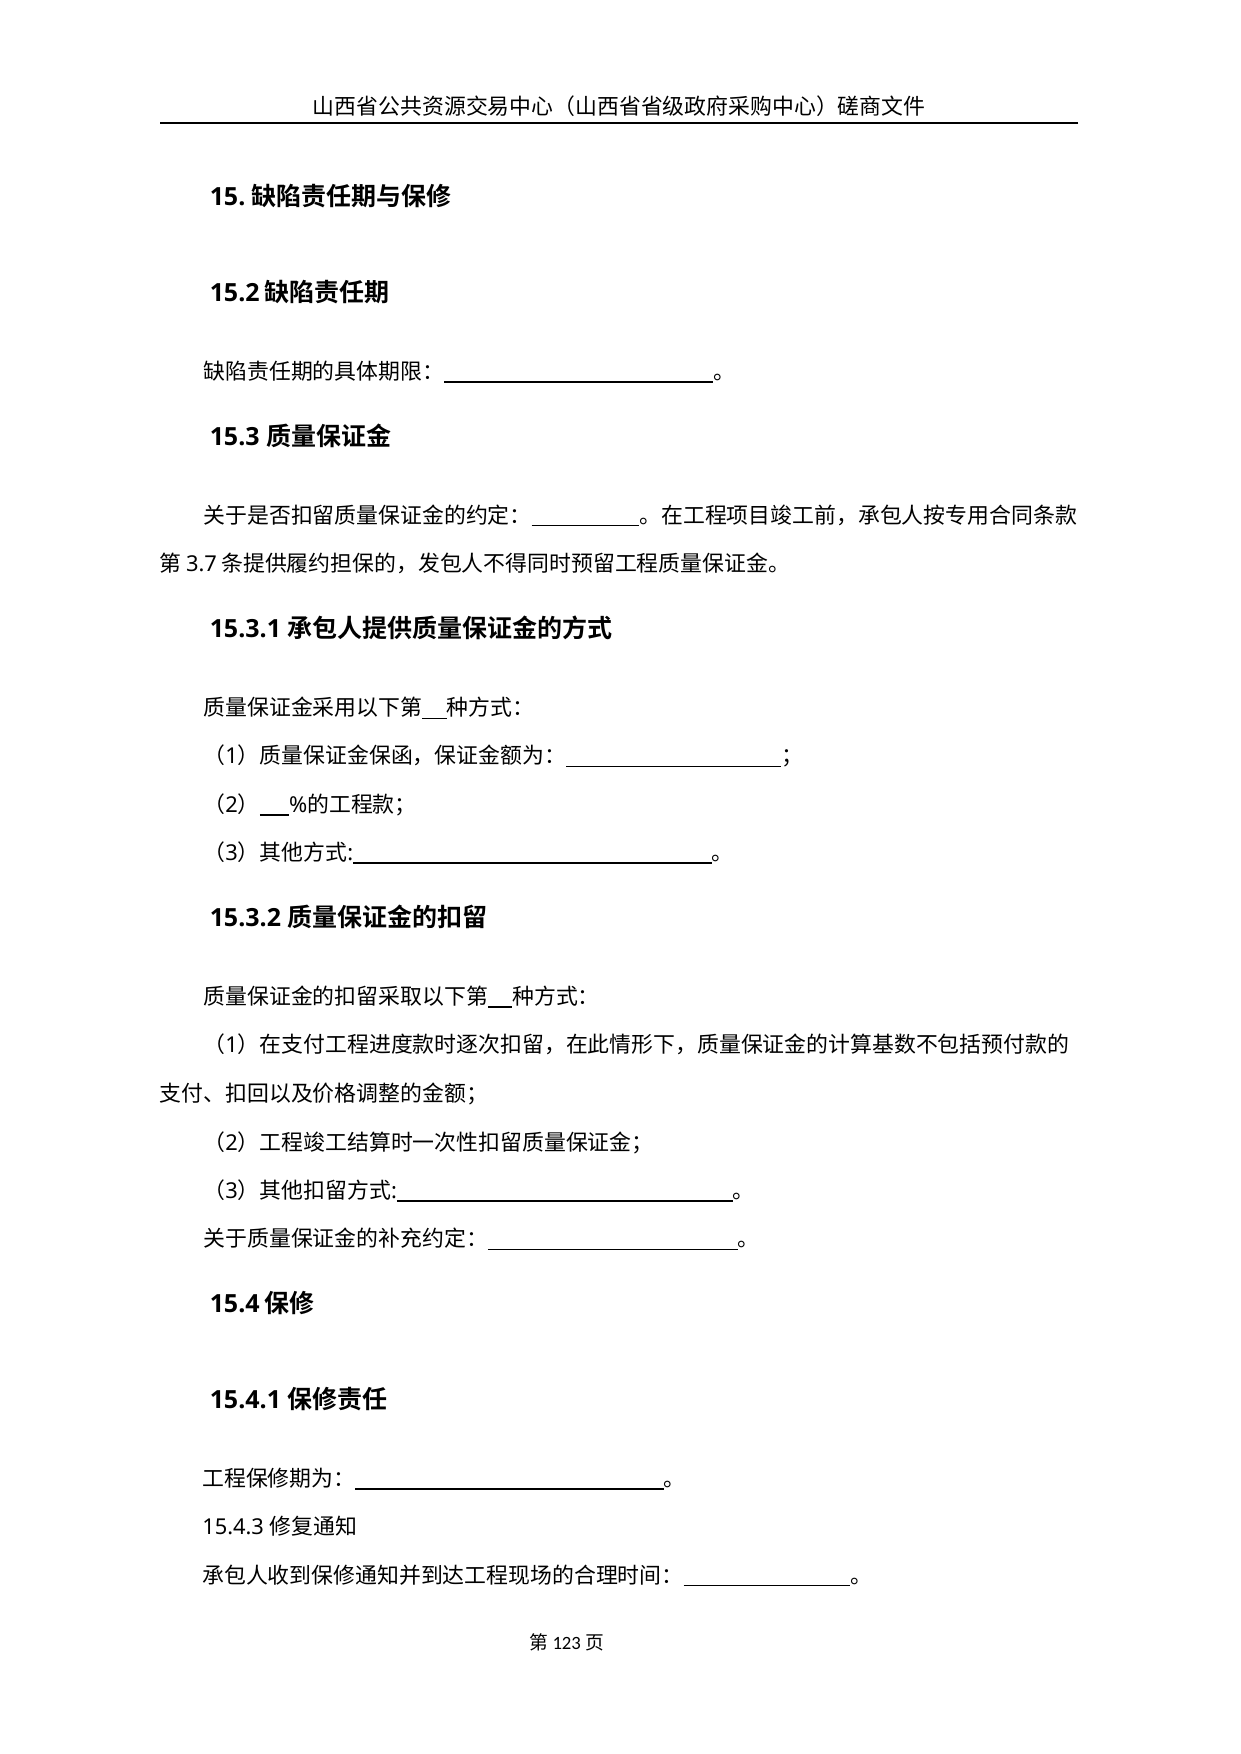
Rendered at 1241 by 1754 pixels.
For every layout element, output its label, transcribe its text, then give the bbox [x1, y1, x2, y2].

text 15.3 质量保证金 [159, 402, 1078, 467]
text 15.4.3 修复通知 [159, 1509, 1078, 1541]
text 15.4保修 [159, 1269, 1078, 1334]
text 15.2缺陷责任期 [159, 258, 1078, 323]
text （1）在支付工程进度款时逐次扣留，在此情形下，质量保证金的计算基数不包括预付款的支付、扣回以及价格调整的金额； [159, 1027, 1078, 1108]
text （1）质量保证金保函，保证金额为： ； [159, 738, 1078, 771]
text 承包人收到保修通知并到达工程现场的合理时间： 。 [159, 1557, 1078, 1590]
text 缺陷责任期的具体期限： 。 [159, 353, 1078, 386]
text 关于质量保证金的补充约定： 。 [159, 1221, 1078, 1253]
text （3）其他扣留方式: 。 [159, 1173, 1078, 1205]
text （3）其他方式: 。 [159, 835, 1078, 867]
text 关于是否扣留质量保证金的约定： 。在工程项目竣工前，承包人按专用合同条款第3.7条提供履约担保的，发包人不得同时预留工程质量保证金。 [159, 497, 1078, 578]
text （2） %的工程款； [159, 787, 1078, 819]
text （2）工程竣工结算时一次性扣留质量保证金； [159, 1124, 1078, 1157]
text 质量保证金采用以下第 种方式： [159, 690, 1078, 722]
text 15. 缺陷责任期与保修 [159, 162, 1078, 227]
text 15.3.2 质量保证金的扣留 [159, 883, 1078, 948]
text 质量保证金的扣留采取以下第 种方式： [159, 979, 1078, 1011]
text 15.3.1 承包人提供质量保证金的方式 [159, 594, 1078, 659]
text 15.4.1 保修责任 [159, 1365, 1078, 1430]
text 工程保修期为： 。 [159, 1461, 1078, 1493]
